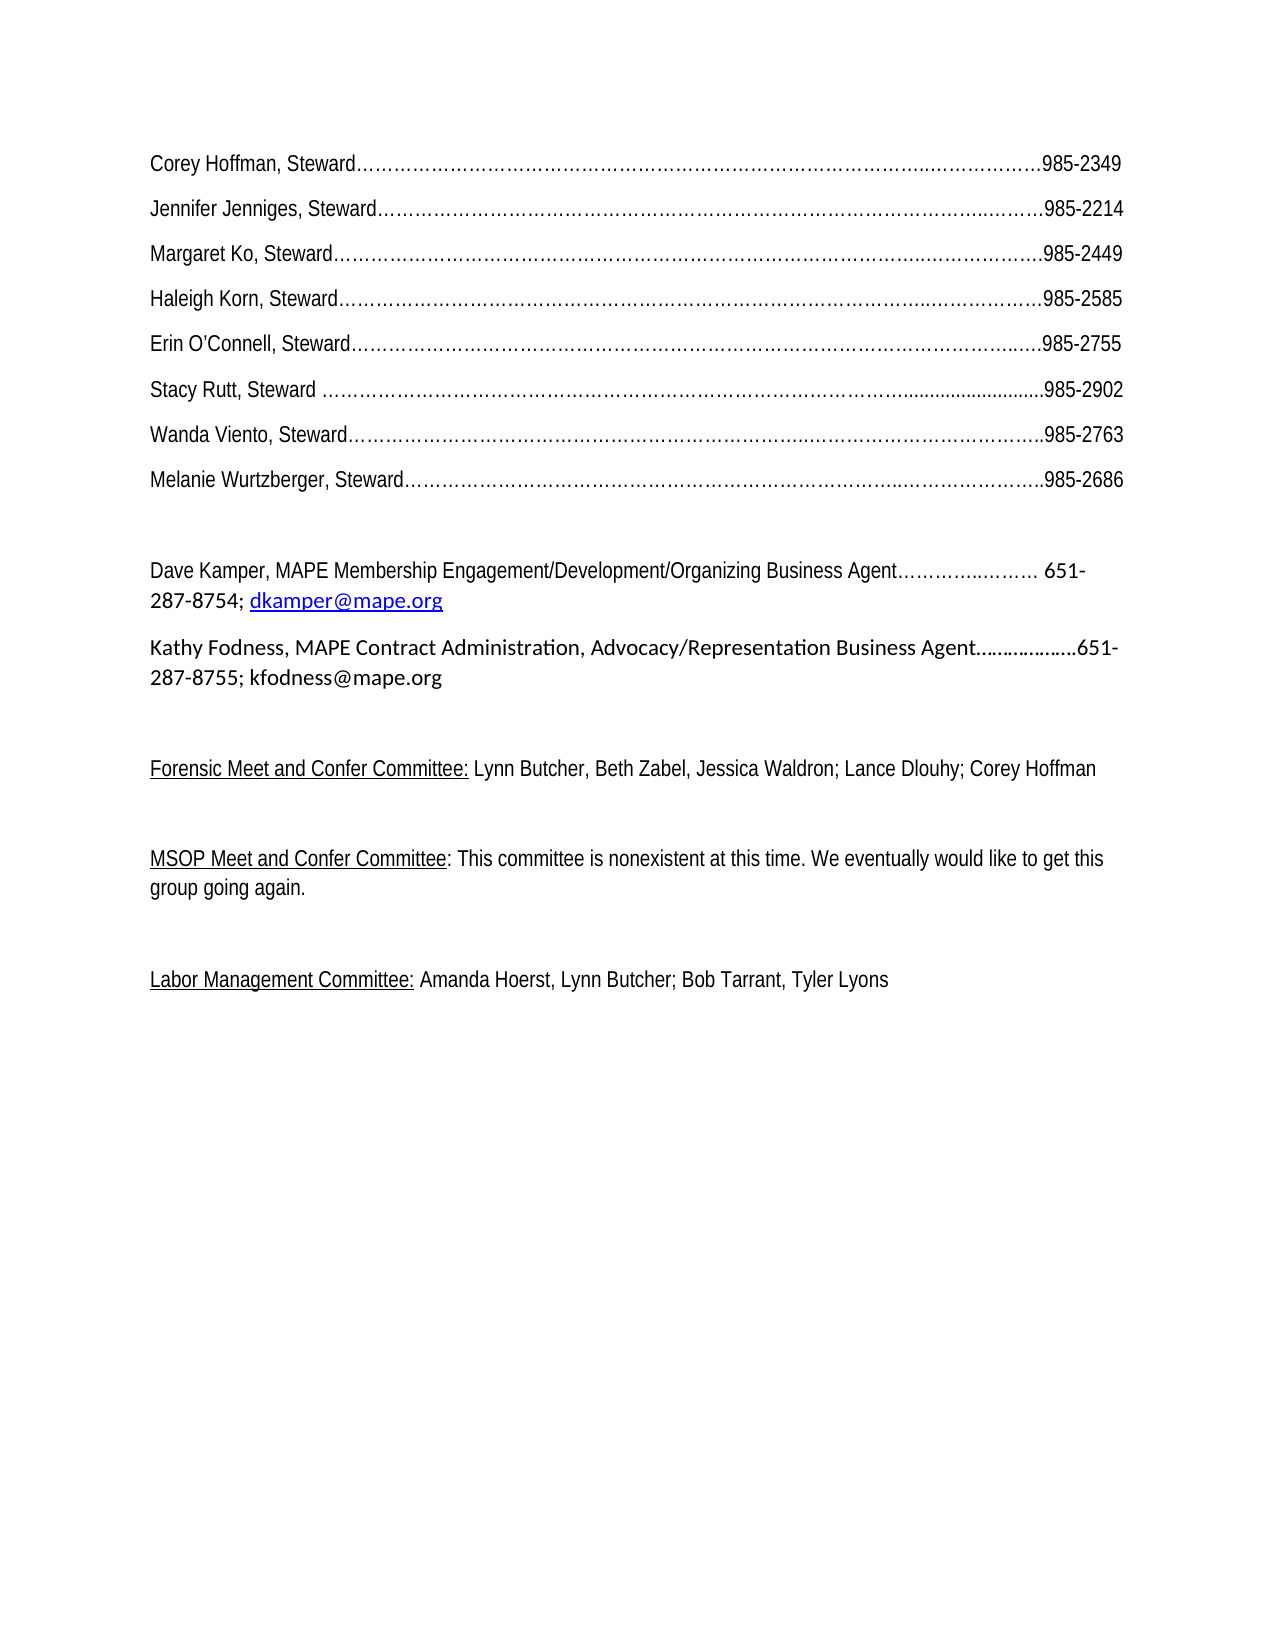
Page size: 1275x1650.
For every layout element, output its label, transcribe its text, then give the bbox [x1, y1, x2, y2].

text Stacy Rutt, Steward …………………………………………………………………………………...........................985-2902 [150, 376, 1125, 402]
text Kathy Fodness, MAPE Contract Administration, Advocacy/Representation Business Agent……………….651-287-8755; kfodness@mape.org [150, 633, 1125, 691]
text Labor Management Committee: Amanda Hoerst, Lynn Butcher; Bob Tarrant, Tyler Lyons [150, 966, 1125, 992]
text Wanda Viento, Steward………………………………………………………………..………………………………..985-2763 [150, 421, 1125, 447]
text Jennifer Jenniges, Steward……………………………………………………………………………………..………985-2214 [150, 195, 1125, 221]
text Forensic Meet and Confer Committee: Lynn Butcher, Beth Zabel, Jessica Waldron; Lance Dlouhy; Corey Hoffman [150, 755, 1125, 782]
text Melanie Wurtzberger, Steward……………………………………………………………………..…………………..985-2686 [150, 466, 1125, 492]
text Haleigh Korn, Steward…………………………………………………………………………………..………………985-2585 [150, 285, 1125, 312]
text Erin O’Connell, Steward……………………………………………………………………………………………..….985-2755 [150, 330, 1125, 357]
text Margaret Ko, Steward…………………………………………………………………………………..……………….985-2449 [150, 240, 1125, 267]
text Corey Hoffman, Steward………………………………………………………………………………..………………985-2349 [150, 150, 1125, 176]
text MSOP Meet and Confer Committee: This committee is nonexistent at this time. We eventually would like to get this group going again. [150, 845, 1125, 900]
text Dave Kamper, MAPE Membership Engagement/Development/Organizing Business Agent…………..……… 651-287-8754; dkamper@mape.org [150, 556, 1125, 614]
